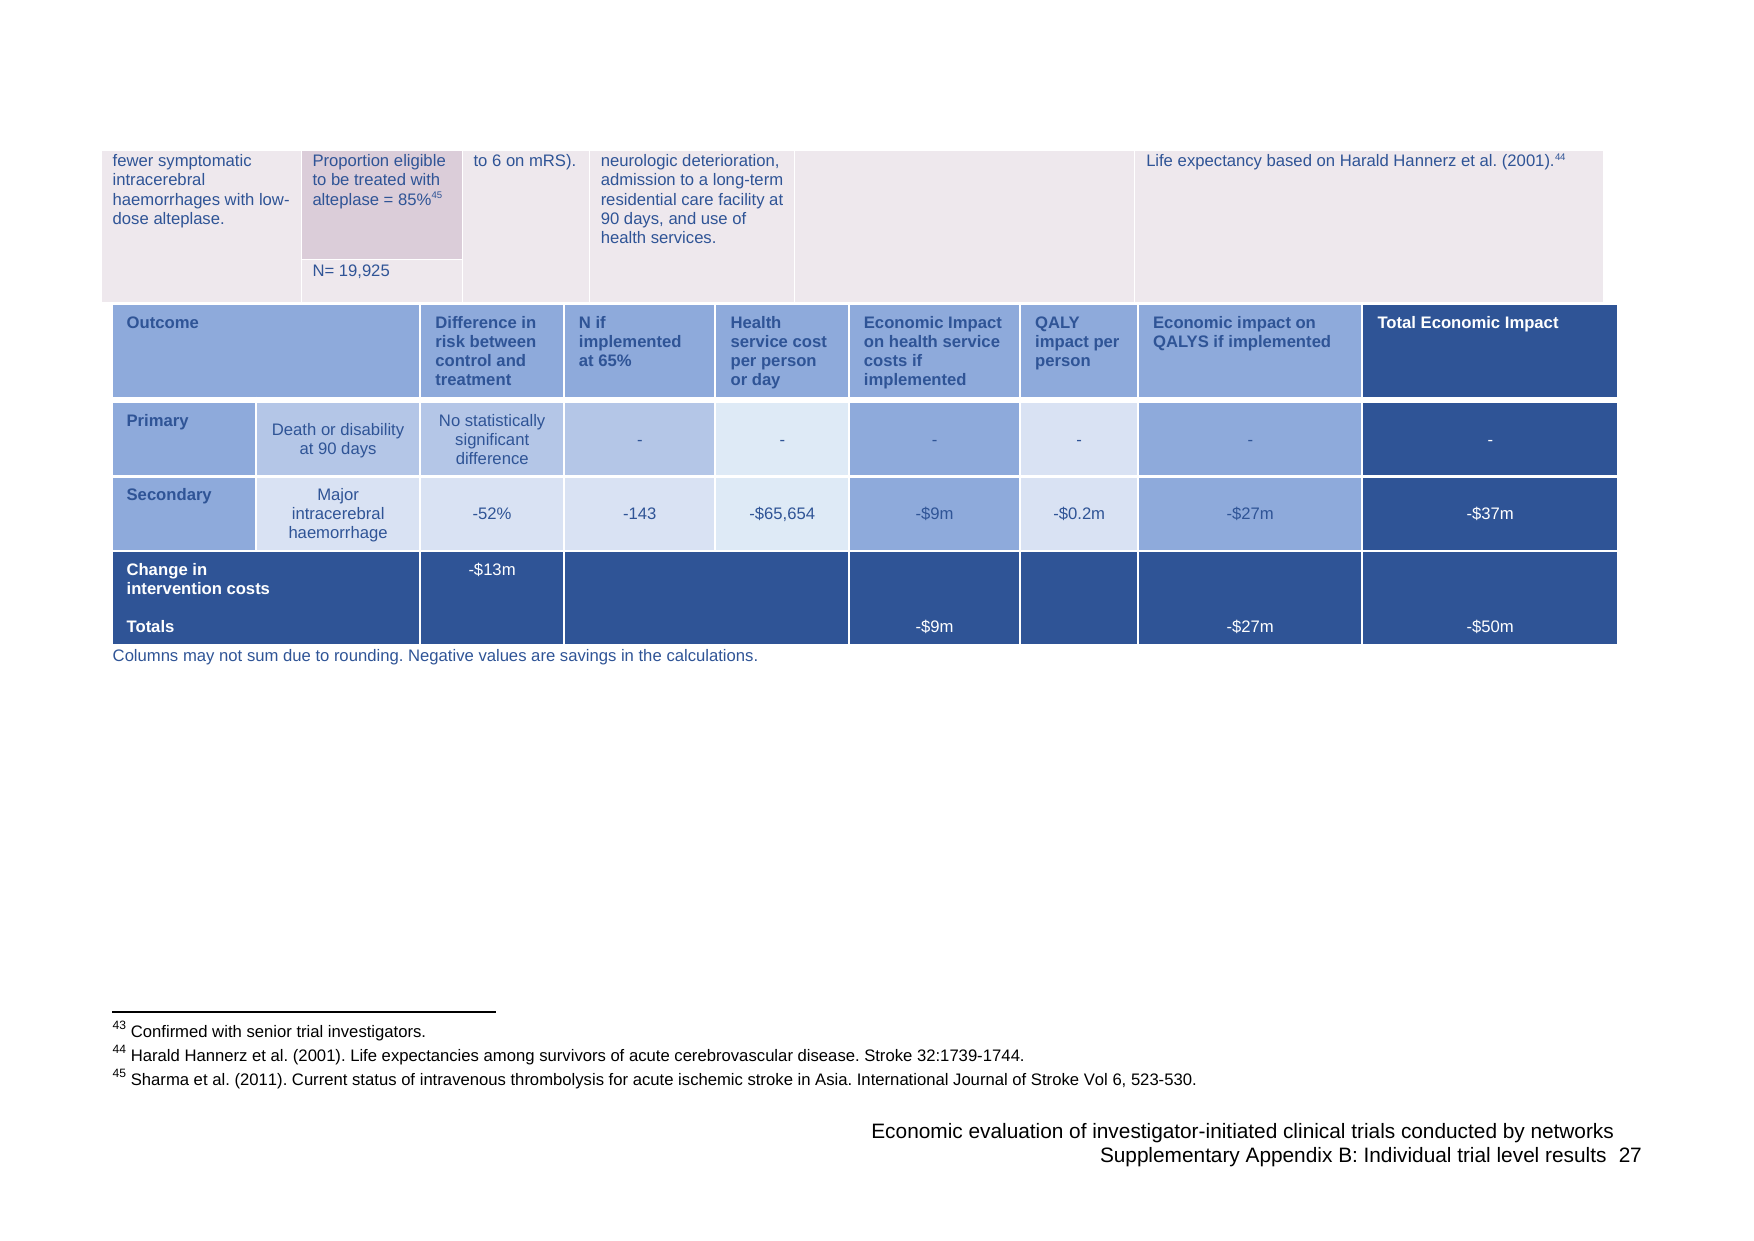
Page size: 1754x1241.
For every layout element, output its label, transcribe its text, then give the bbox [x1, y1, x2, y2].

table_header Total Economic Impact [1363, 305, 1617, 397]
table_header Difference in risk between control and treatment [421, 305, 563, 397]
table_cell -$9m [850, 478, 1019, 550]
table_cell Secondary [113, 478, 255, 550]
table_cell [590, 151, 794, 302]
table_cell No statistically significant difference [421, 403, 563, 475]
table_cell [1135, 151, 1603, 302]
table_cell Major intracerebral haemorrhage [257, 478, 419, 550]
table_cell - [1139, 403, 1361, 475]
table_cell -$13m [421, 552, 563, 644]
table_cell -$27m [1139, 478, 1361, 550]
table_cell -143 [565, 478, 714, 550]
text Columns may not sum due to rounding. Negative values are savings in the calculations. [112, 646, 1641, 665]
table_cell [102, 151, 301, 302]
table_cell -$37m [1363, 478, 1617, 550]
table_header Outcome [113, 305, 419, 397]
table_header Health service cost per person or day [716, 305, 848, 397]
table_cell - [1363, 403, 1617, 475]
table_cell Change in intervention costs Totals [113, 552, 419, 644]
table_header Economic Impact on health service costs if implemented [850, 305, 1019, 397]
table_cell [795, 151, 1134, 302]
table_cell -$50m [1363, 552, 1617, 644]
table_header N if implemented at 65% [565, 305, 714, 397]
table_cell [565, 552, 848, 644]
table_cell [463, 151, 589, 302]
table_cell -$0.2m [1021, 478, 1137, 550]
table_cell - [850, 403, 1019, 475]
table_cell [1021, 552, 1137, 644]
table_cell - [1021, 403, 1137, 475]
table_header QALY impact per person [1021, 305, 1137, 397]
table_cell -52% [421, 478, 563, 550]
table_cell -$9m [850, 552, 1019, 644]
table_cell N= 19,925 [302, 260, 462, 302]
table_cell - [716, 403, 848, 475]
table_cell -$65,654 [716, 478, 848, 550]
table_cell Primary [113, 403, 255, 475]
table_cell -$27m [1139, 552, 1361, 644]
table_header Economic impact on QALYS if implemented [1139, 305, 1361, 397]
table_cell Death or disability at 90 days [257, 403, 419, 475]
table_cell Proportion eligible to be treated with alteplase = 85% [302, 151, 462, 259]
table_cell - [565, 403, 714, 475]
